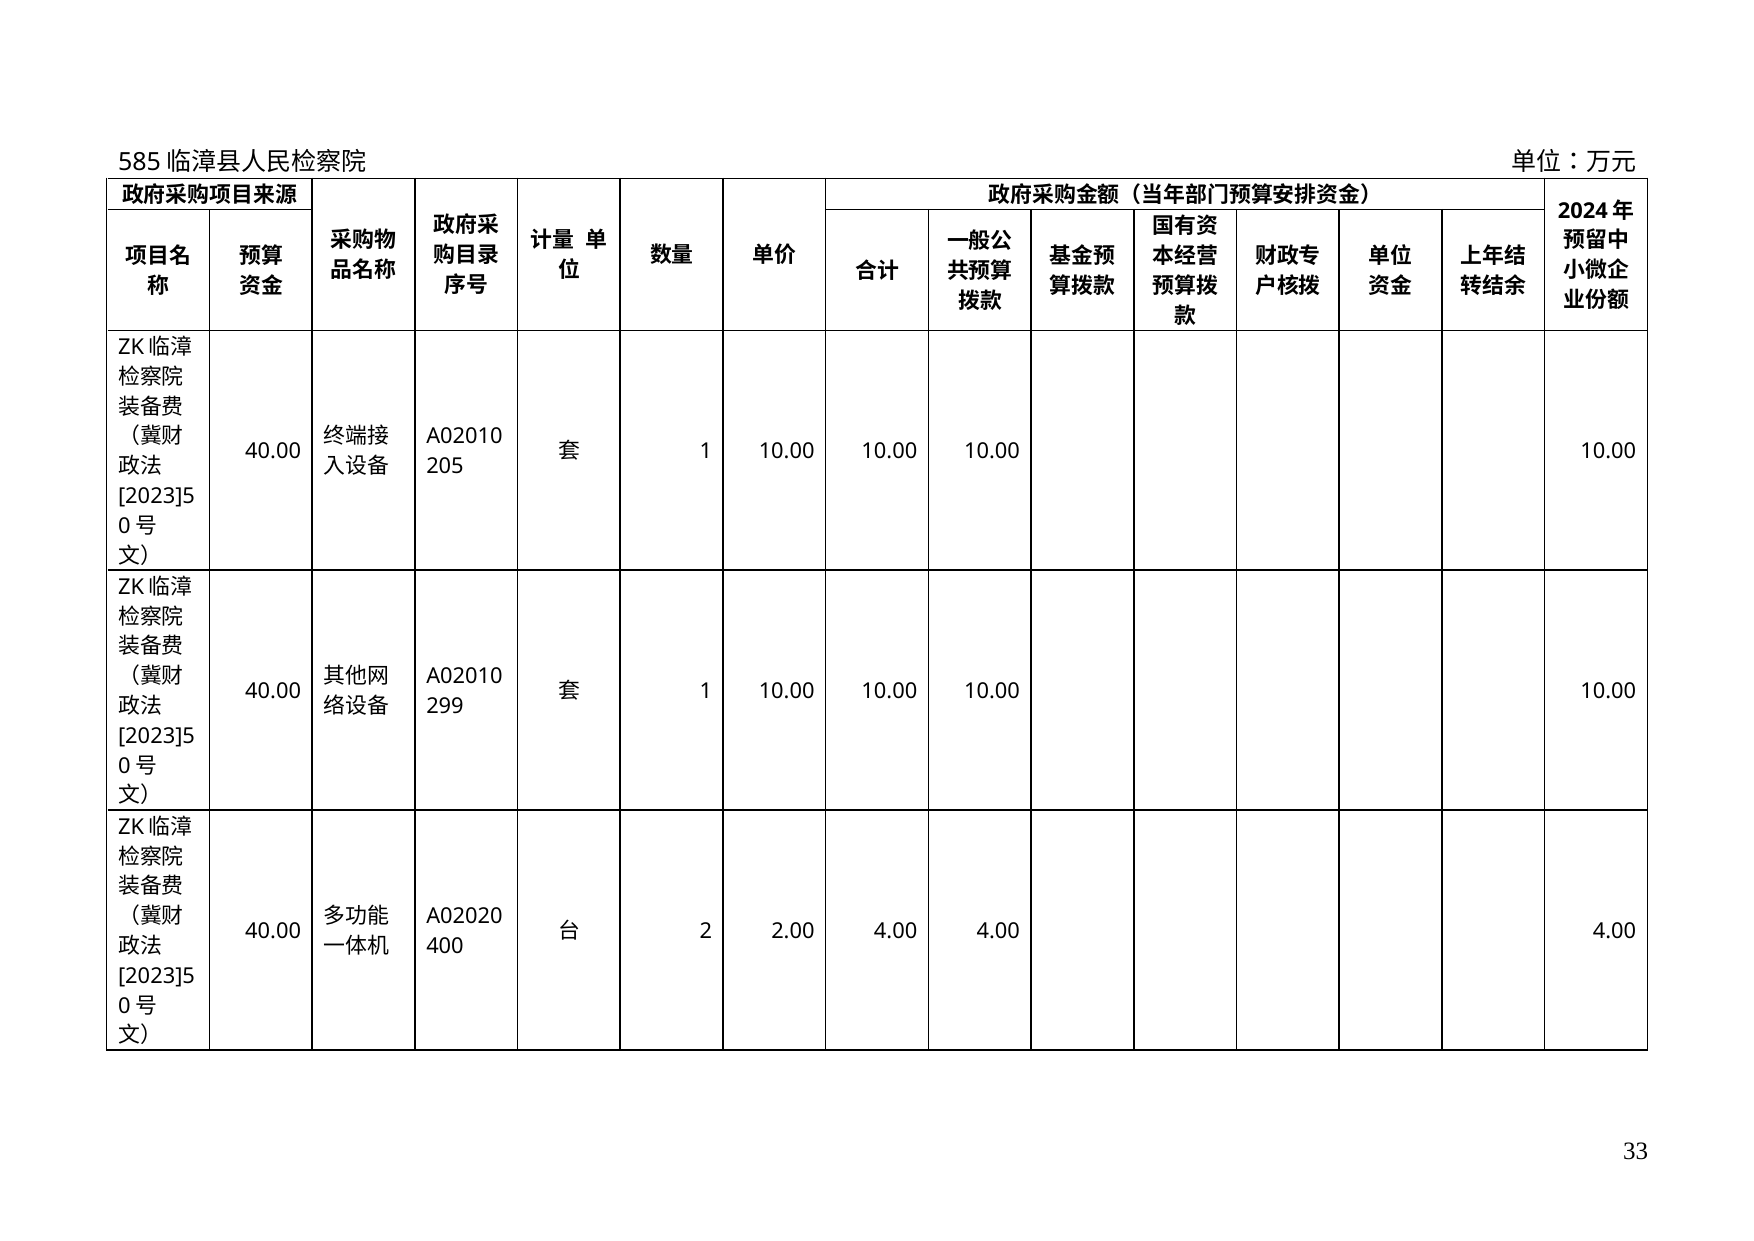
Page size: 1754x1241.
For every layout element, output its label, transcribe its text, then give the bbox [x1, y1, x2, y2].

table_cell ZK临漳检察院装备费（冀财政法[2023]50号文） [107, 570, 209, 809]
table_cell [1032, 331, 1133, 569]
table_cell 10.00 [826, 571, 928, 809]
table_cell 10.00 [826, 331, 928, 569]
table_cell [1443, 331, 1544, 569]
table_cell A02010299 [416, 571, 517, 809]
table_cell 政府采购项目来源 [107, 179, 311, 209]
table_cell 政府采购目录序号 [416, 179, 517, 329]
table_cell [1135, 811, 1236, 1049]
table_cell 台 [518, 811, 619, 1049]
table_cell 4.00 [1545, 811, 1647, 1049]
table_cell A02010205 [416, 331, 517, 569]
table_cell [1443, 571, 1544, 809]
table_cell 单价 [724, 179, 825, 329]
table_cell 单位 资金 [1340, 210, 1441, 329]
table_cell 10.00 [724, 571, 825, 809]
table_cell 国有资本经营预算拨款 [1135, 210, 1236, 329]
table_cell 40.00 [210, 571, 311, 809]
table_cell 40.00 [210, 331, 311, 569]
table_cell 10.00 [724, 331, 825, 569]
table_cell 采购物品名称 [313, 179, 414, 329]
table_cell ZK临漳检察院装备费（冀财政法[2023]50号文） [107, 331, 209, 569]
table_cell 预算 资金 [210, 210, 311, 329]
table_cell 4.00 [826, 811, 928, 1049]
table_cell [1135, 331, 1236, 569]
table_cell 10.00 [929, 331, 1030, 569]
table_cell 终端接入设备 [313, 331, 414, 569]
table_cell [1340, 811, 1441, 1049]
table_cell 10.00 [1545, 571, 1647, 809]
table_cell 套 [518, 571, 619, 809]
table_cell [1237, 331, 1338, 569]
table_cell 套 [518, 331, 619, 569]
table_cell 10.00 [1545, 331, 1647, 569]
table_cell 数量 [621, 179, 722, 329]
table_cell A02020400 [416, 811, 517, 1049]
table_cell [1340, 331, 1441, 569]
table_cell 合计 [826, 210, 928, 329]
table_cell 政府采购金额（当年部门预算安排资金） [826, 179, 1544, 209]
table_cell 其他网络设备 [313, 571, 414, 809]
table_cell 上年结转结余 [1443, 210, 1544, 329]
table_cell 一般公共预算拨款 [929, 210, 1030, 329]
table_cell 1 [621, 331, 722, 569]
table_cell [1237, 571, 1338, 809]
table_cell 4.00 [929, 811, 1030, 1049]
table_cell 2024年 预留中 小微企 业份额 [1545, 179, 1647, 329]
table_cell 财政专户核拨 [1237, 210, 1338, 329]
table_cell 2.00 [724, 811, 825, 1049]
table_cell [1032, 571, 1133, 809]
table_cell 2 [621, 811, 722, 1049]
table_header 单位：万元 [826, 143, 1647, 177]
table_cell 项目名称 [107, 210, 209, 329]
table_cell [1443, 811, 1544, 1049]
table_cell 基金预算拨款 [1032, 210, 1133, 329]
table_cell [1032, 811, 1133, 1049]
table_cell 10.00 [929, 571, 1030, 809]
table_cell [1340, 571, 1441, 809]
table_cell ZK临漳检察院装备费（冀财政法[2023]50号文） [107, 810, 209, 1049]
table_cell 多功能一体机 [313, 811, 414, 1049]
table_cell 1 [621, 571, 722, 809]
table_cell [1135, 571, 1236, 809]
table_header 585临漳县人民检察院 [107, 143, 825, 177]
table_cell [1237, 811, 1338, 1049]
table_cell 计量 单位 [518, 179, 619, 329]
table_cell 40.00 [210, 811, 311, 1049]
